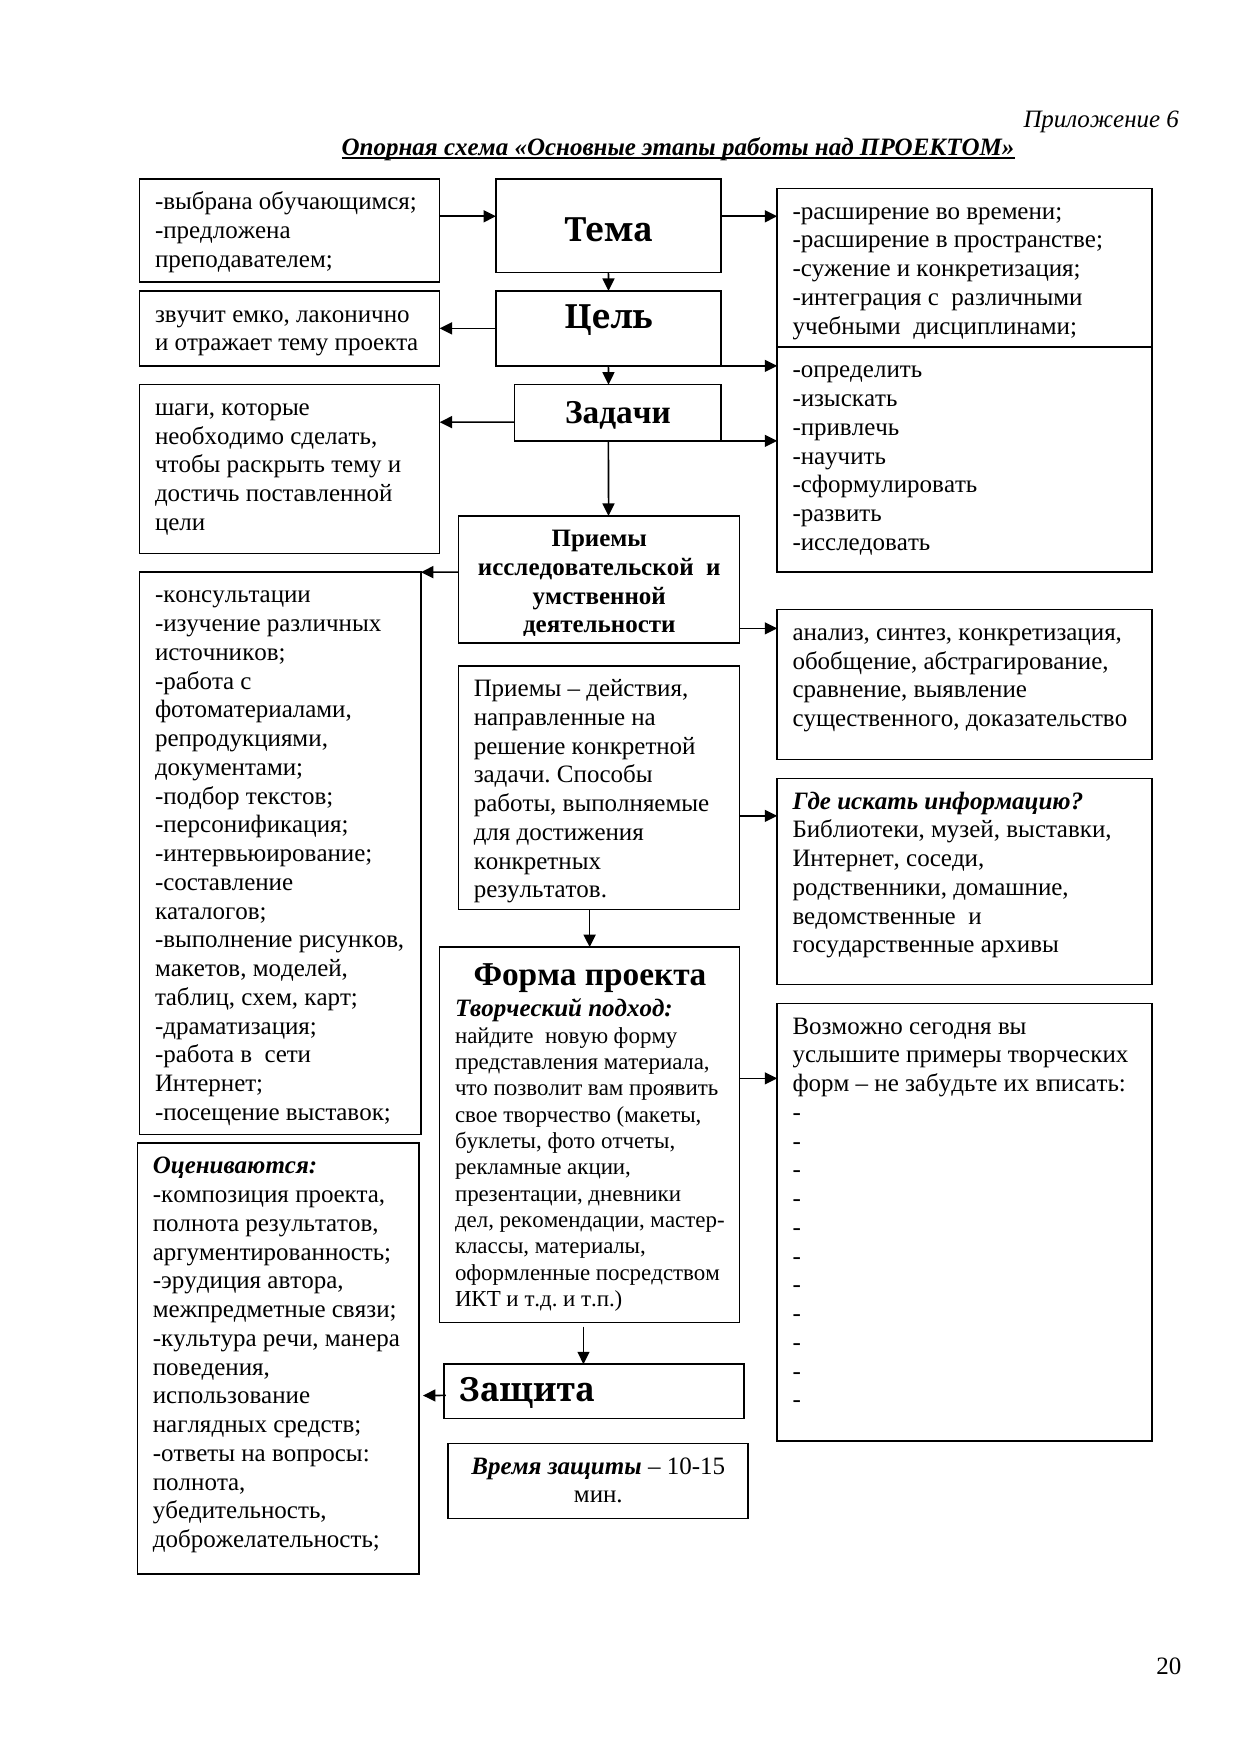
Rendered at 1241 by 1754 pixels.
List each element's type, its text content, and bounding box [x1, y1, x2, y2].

text Приложение 6 [177, 104, 1181, 132]
text Опорная схема «Основные этапы работы над ПРОЕКТОМ» [177, 132, 1181, 161]
